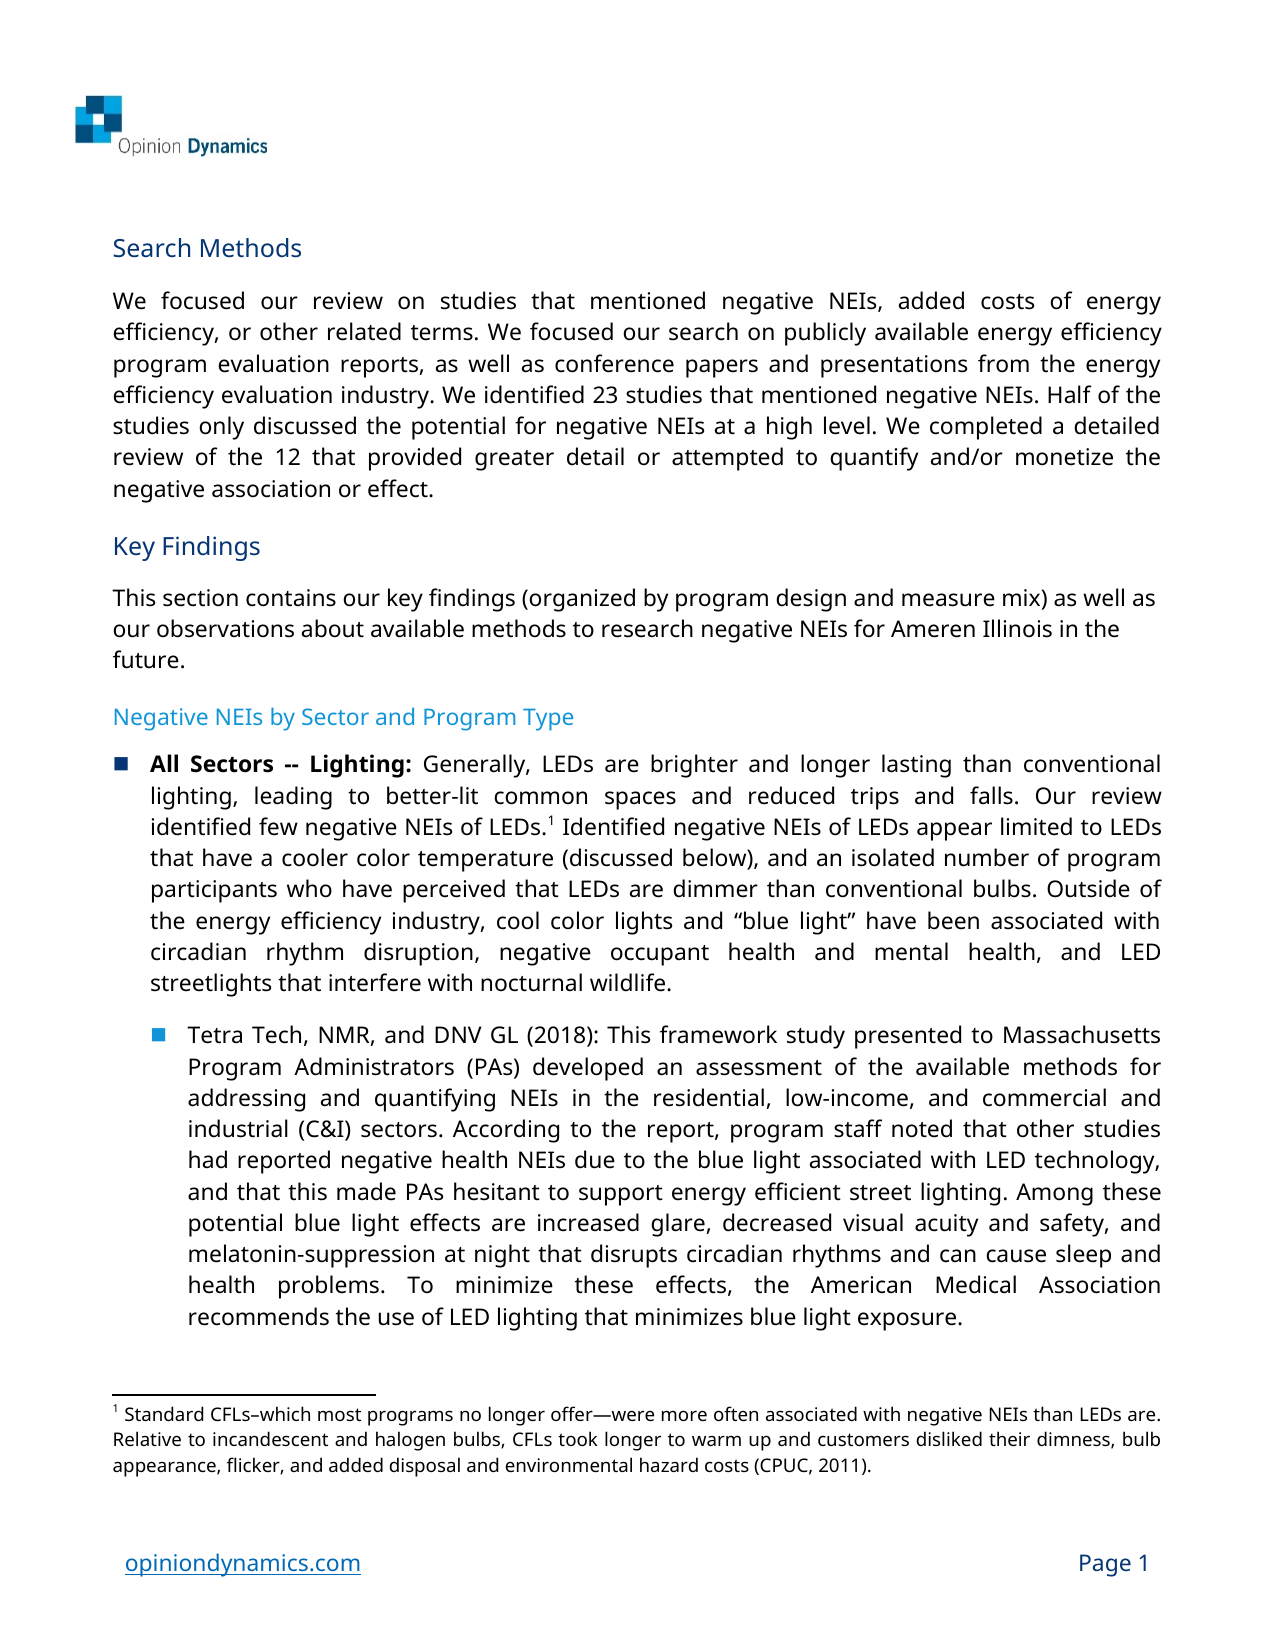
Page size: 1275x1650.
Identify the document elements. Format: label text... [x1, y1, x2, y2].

subtitle Search Methods [112, 230, 1162, 264]
list This section contains our key findings (organized by program design and measure mix) as well as our observations about available methods to research negative NEIs for Ameren Illinois in the future. [112, 582, 1162, 675]
list All Sectors -- Lighting: Generally, LEDs are brighter and longer lasting than conventional lighting, leading to better-lit common spaces and reduced trips and falls. Our review identified few negative NEIs of LEDs. Identified negative NEIs of LEDs appear limited to LEDs that have a cooler color temperature (discussed below), and an isolated number of program participants who have perceived that LEDs are dimmer than conventional bulbs. Outside of the energy efficiency industry, cool color lights and “blue light” have been associated with circadian rhythm disruption, negative occupant health and mental health, and LED streetlights that interfere with nocturnal wildlife. [112, 748, 1162, 998]
text We focused our review on studies that mentioned negative NEIs, added costs of energy efficiency, or other related terms. We focused our search on publicly available energy efficiency program evaluation reports, as well as conference papers and presentations from the energy efficiency evaluation industry. We identified 23 studies that mentioned negative NEIs. Half of the studies only discussed the potential for negative NEIs at a high level. We completed a detailed review of the 12 that provided greater detail or attempted to quantify and/or monetize the negative association or effect. [112, 285, 1162, 504]
picture [75, 95, 267, 158]
subtitle Negative NEIs by Sector and Program Type [112, 700, 1162, 732]
subtitle Key Findings [112, 529, 1162, 563]
text Tetra Tech, NMR, and DNV GL (2018): This framework study presented to Massachusetts Program Administrators (PAs) developed an assessment of the available methods for addressing and quantifying NEIs in the residential, low-income, and commercial and industrial (C&I) sectors. According to the report, program staff noted that other studies had reported negative health NEIs due to the blue light associated with LED technology, and that this made PAs hesitant to support energy efficient street lighting. Among these potential blue light effects are increased glare, decreased visual acuity and safety, and melatonin-suppression at night that disrupts circadian rhythms and can cause sleep and health problems. To minimize these effects, the American Medical Association recommends the use of LED lighting that minimizes blue light exposure. [150, 1019, 1162, 1332]
